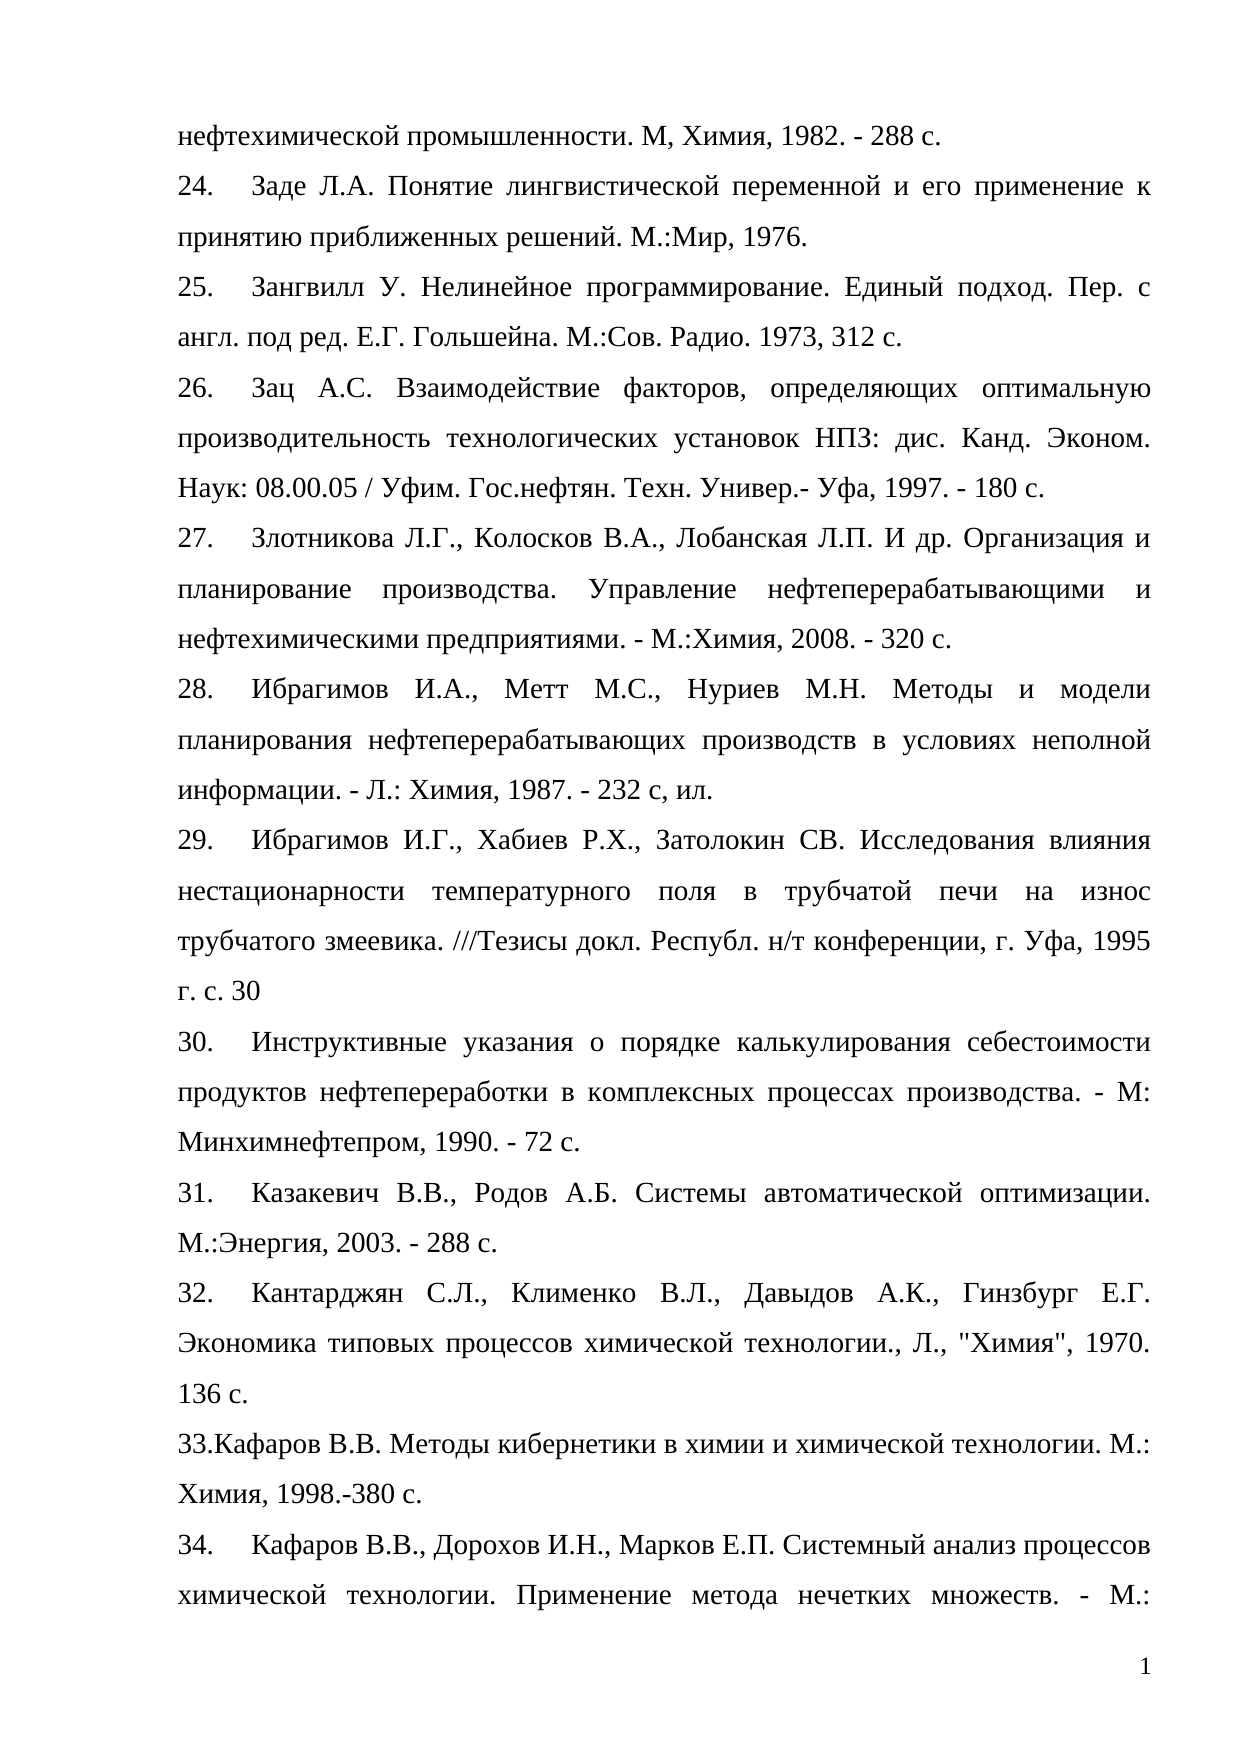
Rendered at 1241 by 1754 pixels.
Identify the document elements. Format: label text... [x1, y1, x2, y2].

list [177, 118, 1152, 152]
text 33.Кафаров В.В. Методы кибернетики в химии и химической технологии. М.: Химия, 1998.-380 с. [177, 1426, 1152, 1510]
list Казакевич В.В., Родов А.Б. Системы автоматической оптимизации. М.:Энергия, 2003. - 288 с. [177, 1175, 1152, 1258]
list Кантарджян С.Л., Клименко В.Л., Давыдов А.К., Гинзбург Е.Г. Экономика типовых процессов химической технологии., Л., "Химия", 1970. 136 с. [177, 1275, 1152, 1409]
list Заде Л.А. Понятие лингвистической переменной и его применение к принятию приближенных решений. М.:Мир, 1976. [177, 168, 1152, 252]
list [177, 1527, 1152, 1611]
list Ибрагимов И.А., Метт М.С., Нуриев М.Н. Методы и модели планирования нефтеперерабатывающих производств в условиях неполной информации. - Л.: Химия, 1987. - 232 с, ил. [177, 672, 1152, 806]
list Зангвилл У. Нелинейное программирование. Единый подход. Пер. с англ. под ред. Е.Г. Гольшейна. М.:Сов. Радио. 1973, 312 с. [177, 269, 1152, 353]
list Зац А.С. Взаимодействие факторов, определяющих оптимальную производительность технологических установок НПЗ: дис. Канд. Эконом. Наук: 08.00.05 / Уфим. Гос.нефтян. Техн. Универ.- Уфа, 1997. - 180 с. [177, 370, 1152, 504]
list Ибрагимов И.Г., Хабиев Р.Х., Затолокин СВ. Исследования влияния нестационарности температурного поля в трубчатой печи на износ трубчатого змеевика. ///Тезисы докл. Республ. н/т конференции, г. Уфа, . с. 30 [177, 822, 1152, 1007]
list Инструктивные указания о порядке калькулирования себестоимости продуктов нефтепереработки в комплексных процессах производства. - М: Минхимнефтепром, 1990. - 72 с. [177, 1024, 1152, 1158]
list Злотникова Л.Г., Колосков В.А., Лобанская Л.П. И др. Организация и планирование производства. Управление нефтеперерабатывающими и нефтехимическими предприятиями. - М.:Химия, 2008. - 320 с. [177, 521, 1152, 655]
